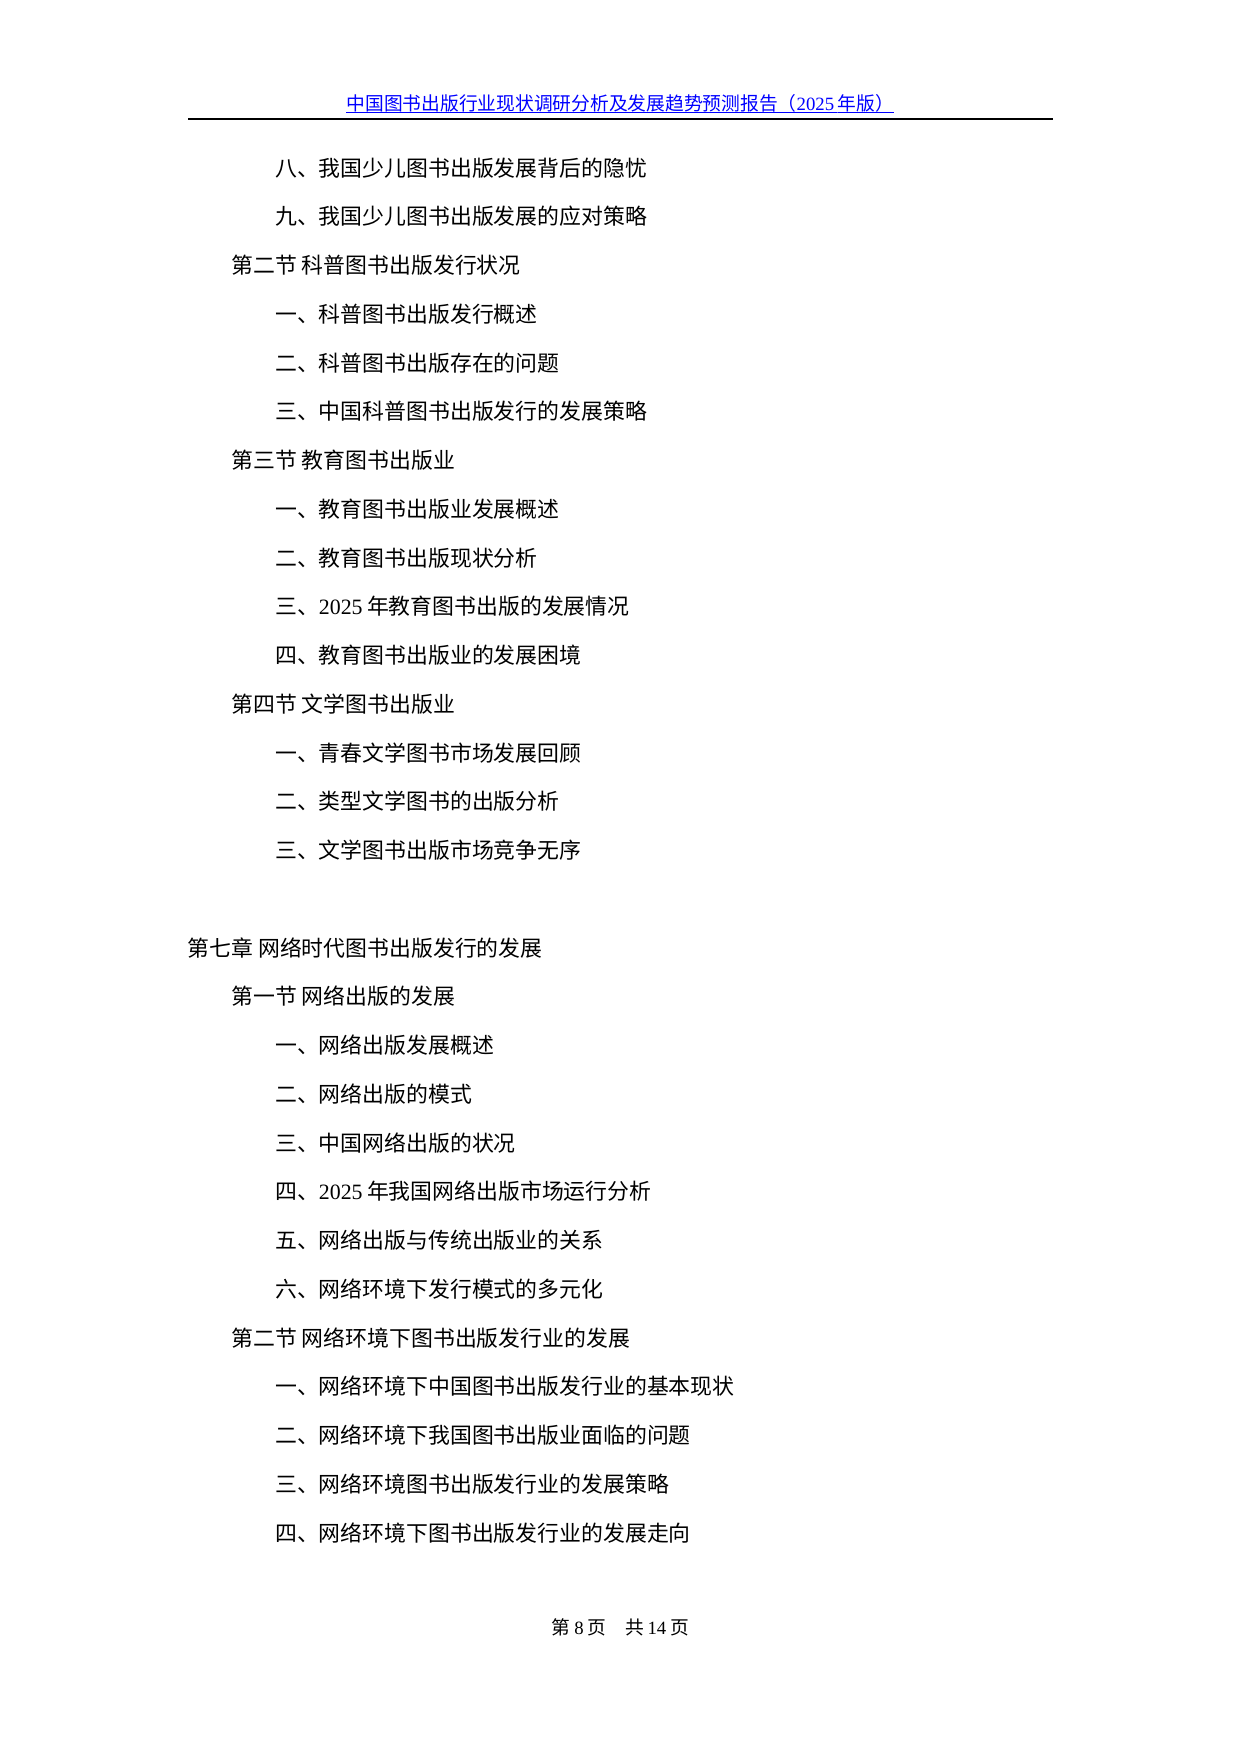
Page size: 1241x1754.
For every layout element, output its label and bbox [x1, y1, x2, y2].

text [187, 150, 1053, 1548]
